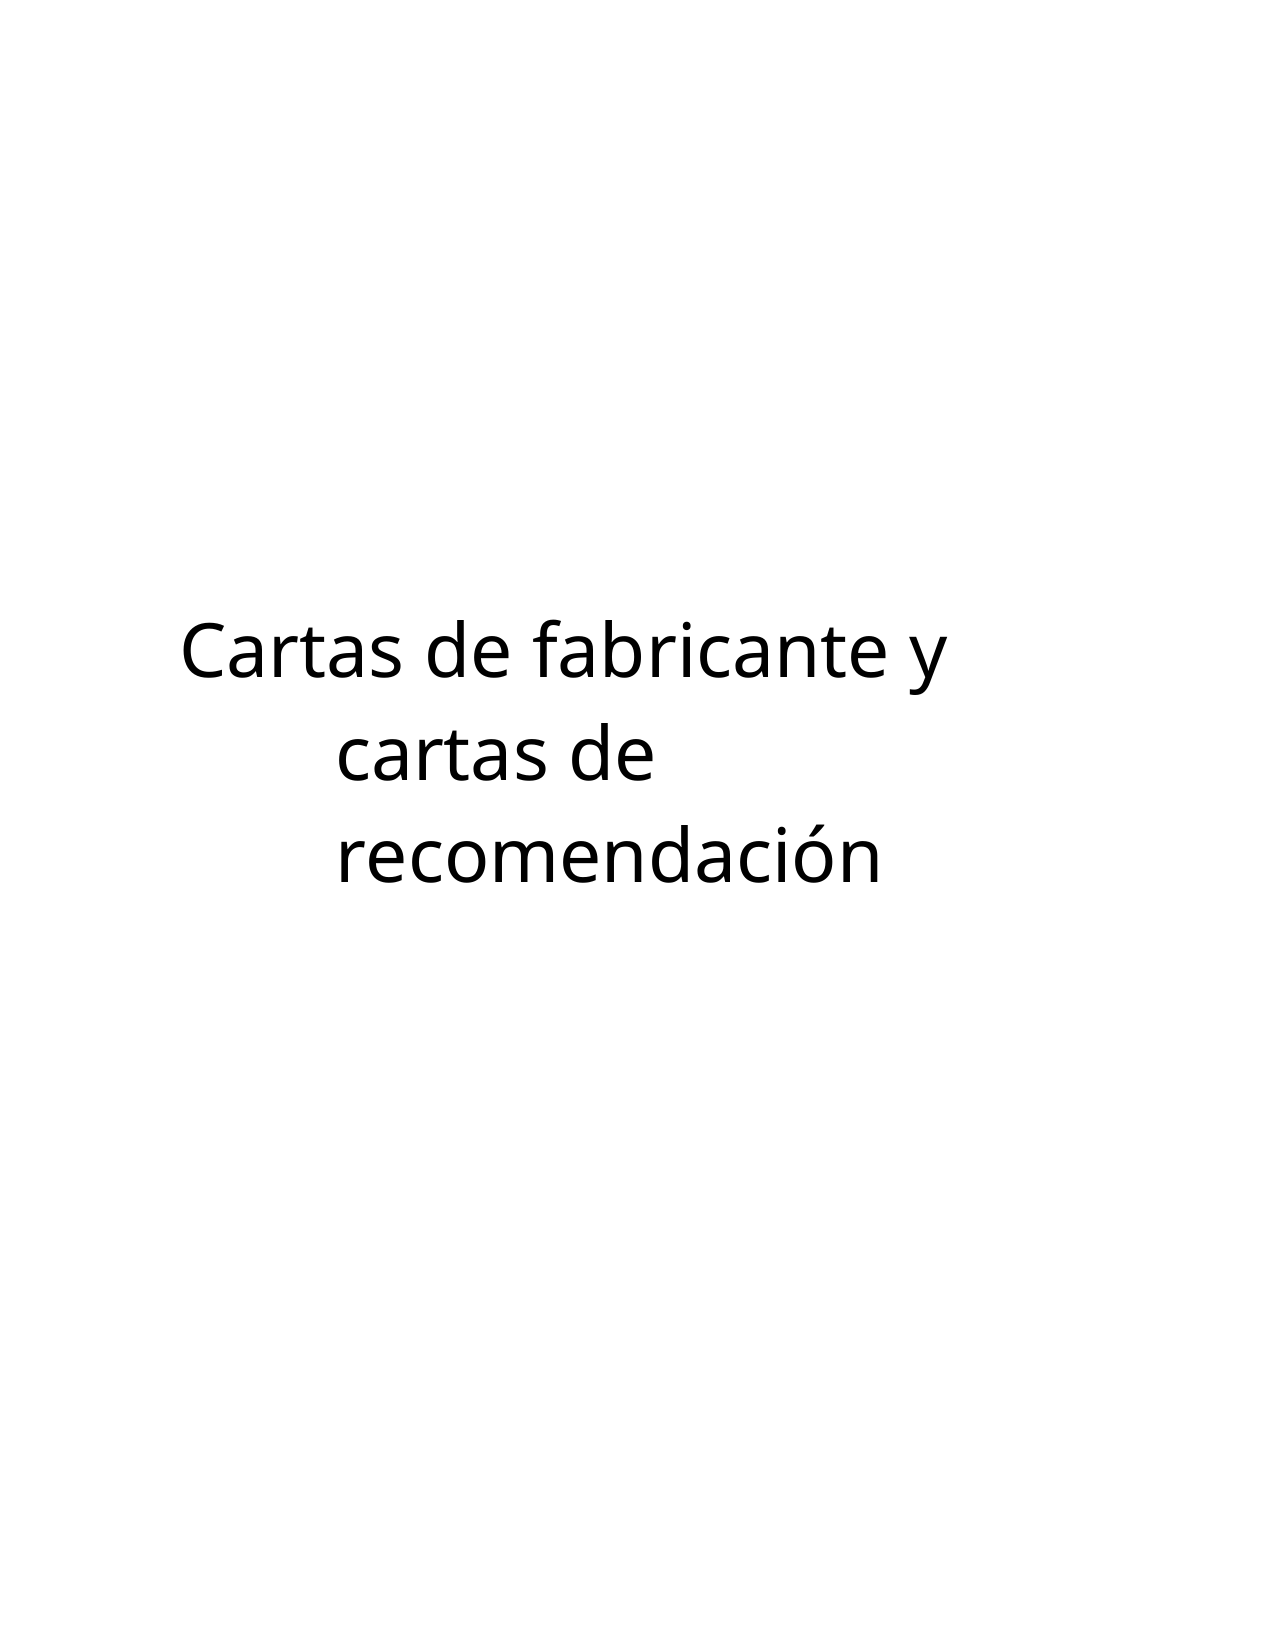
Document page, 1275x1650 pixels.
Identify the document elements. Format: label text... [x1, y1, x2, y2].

subtitle Cartas de fabricante y cartas de recomendación [179, 597, 1096, 904]
